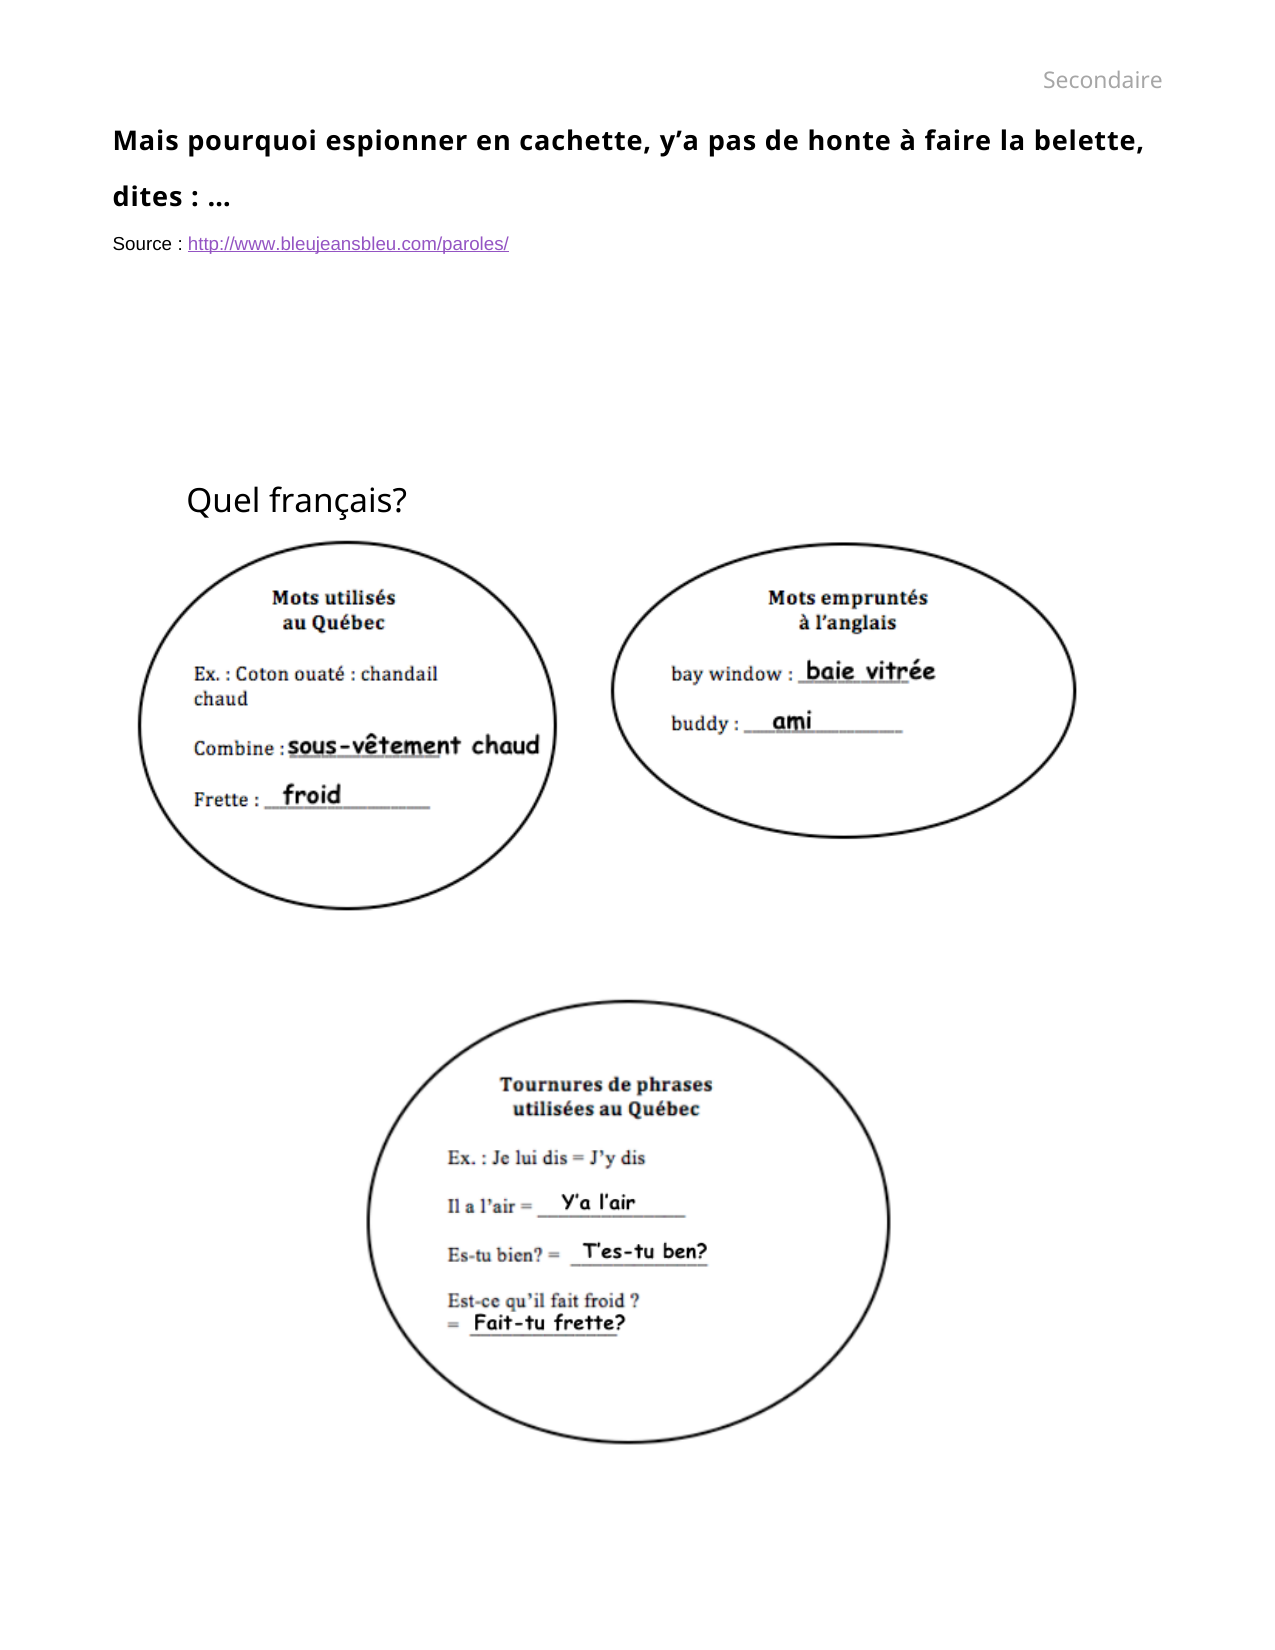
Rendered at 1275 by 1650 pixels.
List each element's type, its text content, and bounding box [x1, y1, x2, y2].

text Mais pourquoi espionner en cachette, y’a pas de honte à faire la belette, dites : … [112, 122, 1162, 214]
text Source : http://www.bleujeansbleu.com/paroles/ [112, 232, 1162, 254]
picture [112, 522, 1143, 1471]
text Quel français? [112, 477, 1162, 522]
